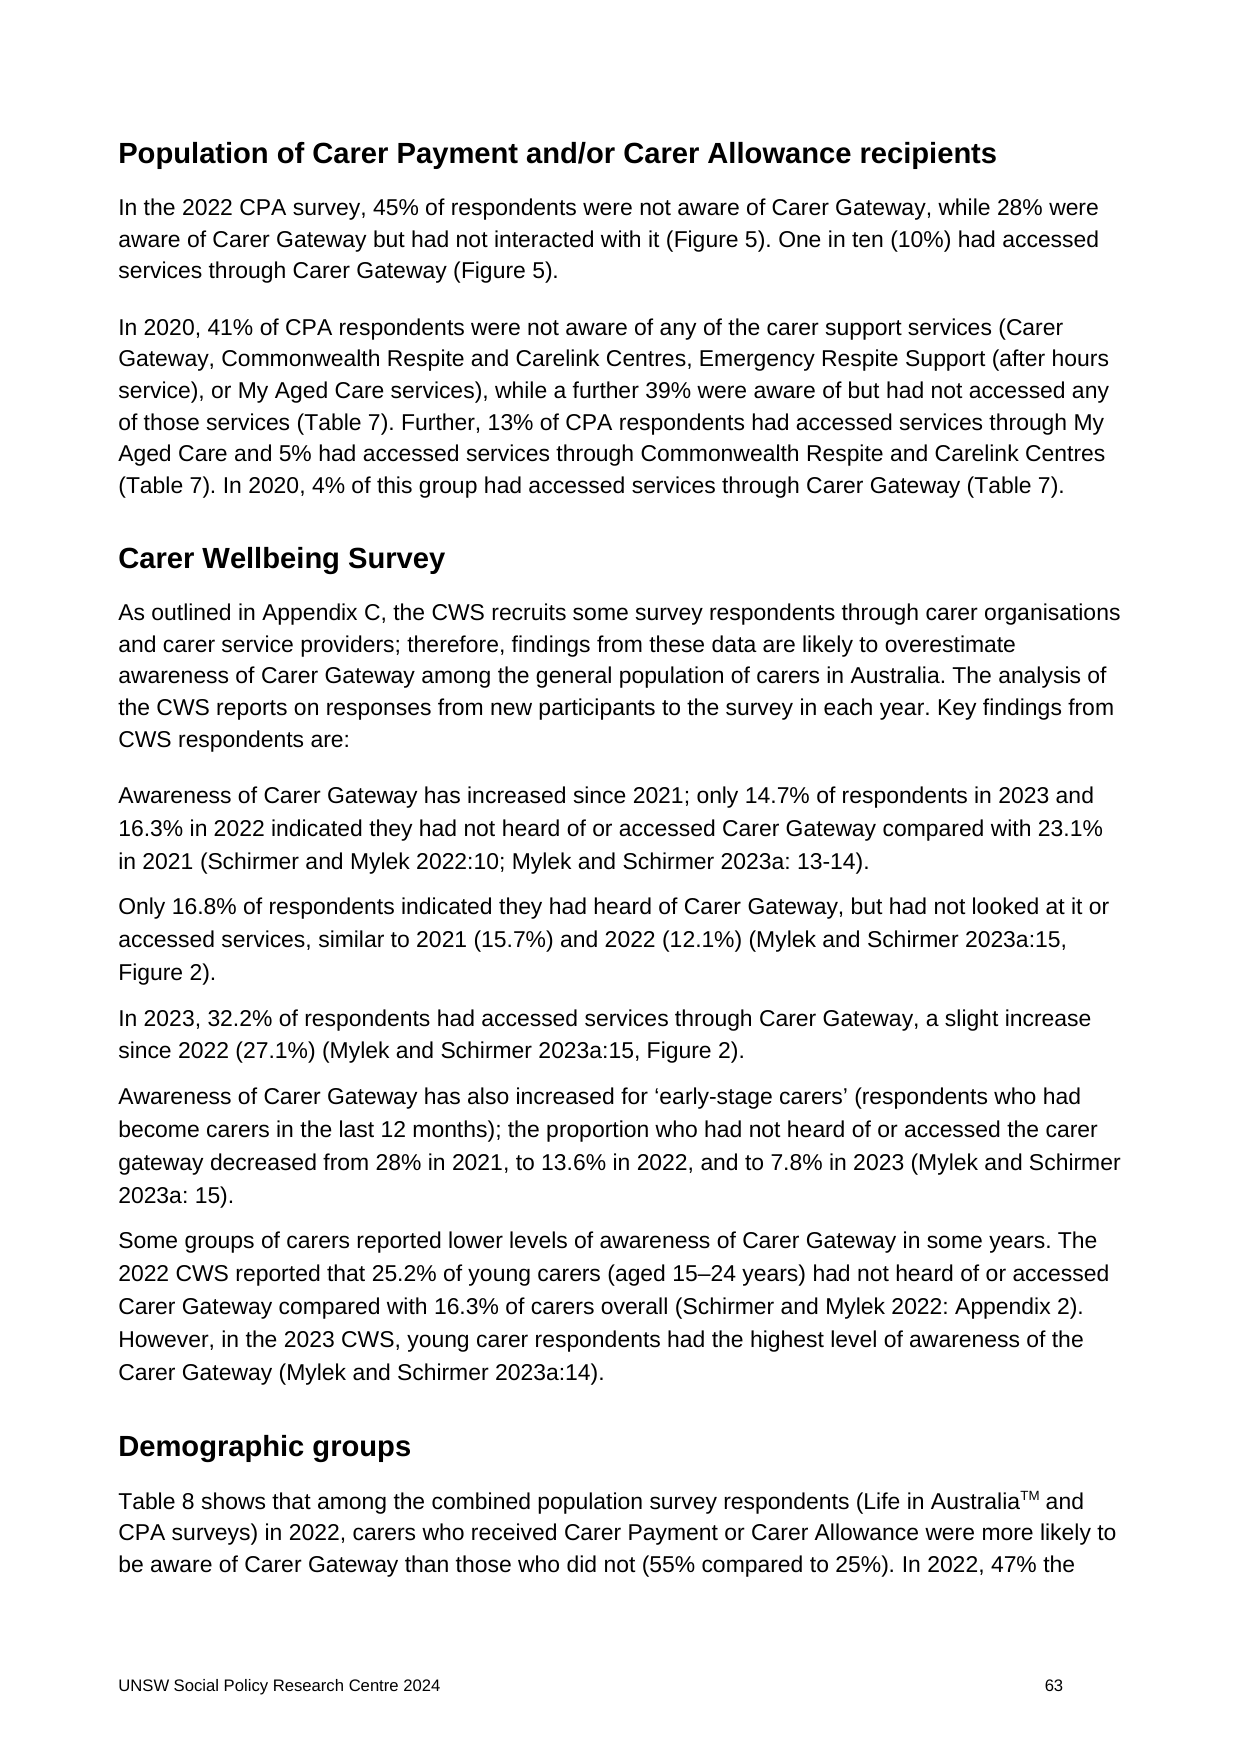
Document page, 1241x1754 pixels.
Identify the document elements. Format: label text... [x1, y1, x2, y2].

list Some groups of carers reported lower levels of awareness of Carer Gateway in some years. The 2022 CWS reported that 25.2% of young carers (aged 15–24 years) had not heard of or accessed Carer Gateway compared with 16.3% of carers overall (Schirmer and Mylek 2022: Appendix 2). However, in the 2023 CWS, young carer respondents had the highest level of awareness of the Carer Gateway (Mylek and Schirmer 2023a:14). [118, 1227, 1122, 1385]
subtitle Carer Wellbeing Survey [118, 541, 1122, 574]
list Awareness of Carer Gateway has also increased for ‘early-stage carers’ (respondents who had become carers in the last 12 months); the proportion who had not heard of or accessed the carer gateway decreased from 28% in 2021, to 13.6% in 2022, and to 7.8% in 2023 (Mylek and Schirmer 2023a: 15). [118, 1083, 1122, 1208]
list In 2023, 32.2% of respondents had accessed services through Carer Gateway, a slight increase since 2022 (27.1%) (Mylek and Schirmer 2023a:15, Figure 2). [118, 1004, 1122, 1064]
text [118, 1488, 1122, 1577]
text As outlined in Appendix C, the CWS recruits some survey respondents through carer organisations and carer service providers; therefore, findings from these data are likely to overestimate awareness of Carer Gateway among the general population of carers in Australia. The analysis of the CWS reports on responses from new participants to the survey in each year. Key findings from CWS respondents are: [118, 599, 1122, 752]
subtitle Demographic groups [118, 1429, 1122, 1463]
subtitle Population of Carer Payment and/or Carer Allowance recipients [118, 136, 1122, 169]
text In 2020, 41% of CPA respondents were not aware of any of the carer support services (Carer Gateway, Commonwealth Respite and Carelink Centres, Emergency Respite Support (after hours service), or My Aged Care services), while a further 39% were aware of but had not accessed any of those services (Table 7). Further, 13% of CPA respondents had accessed services through My Aged Care and 5% had accessed services through Commonwealth Respite and Carelink Centres (Table 7). In 2020, 4% of this group had accessed services through Carer Gateway (Table 7). [118, 314, 1122, 498]
list Only 16.8% of respondents indicated they had heard of Carer Gateway, but had not looked at it or accessed services, similar to 2021 (15.7%) and 2022 (12.1%) (Mylek and Schirmer 2023a:15, Figure 2). [118, 893, 1122, 986]
text In the 2022 CPA survey, 45% of respondents were not aware of Carer Gateway, while 28% were aware of Carer Gateway but had not interacted with it (Figure 5). One in ten (10%) had accessed services through Carer Gateway (Figure 5). [118, 194, 1122, 284]
list Awareness of Carer Gateway has increased since 2021; only 14.7% of respondents in 2023 and 16.3% in 2022 indicated they had not heard of or accessed Carer Gateway compared with 23.1% in 2021 (Schirmer and Mylek 2022:10; Mylek and Schirmer 2023a: 13-14). [118, 782, 1122, 874]
